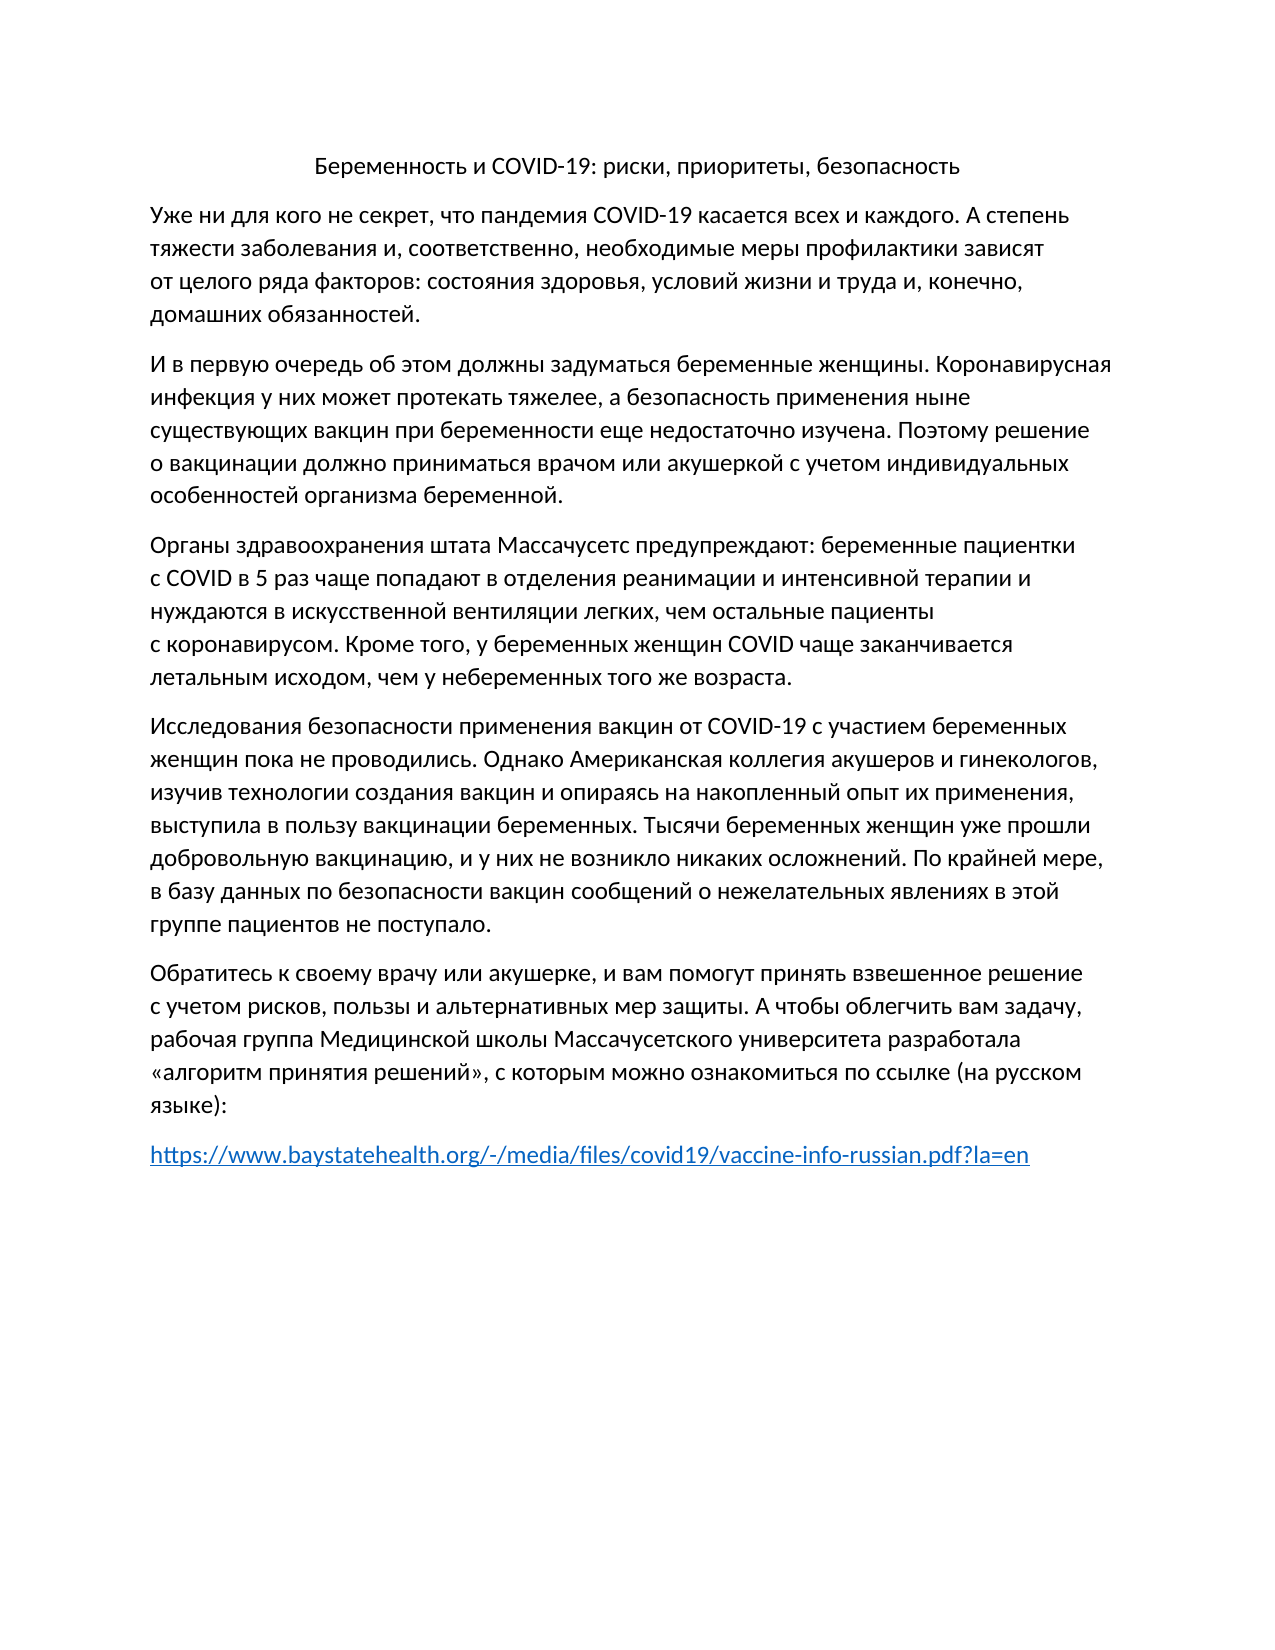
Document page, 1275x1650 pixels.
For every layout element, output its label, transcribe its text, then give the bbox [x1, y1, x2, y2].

text И в первую очередь об этом должны задуматься беременные женщины. Коронавирусная инфекция у них может протекать тяжелее, а безопасность применения ныне существующих вакцин при беременности еще недостаточно изучена. Поэтому решение о вакцинации должно приниматься врачом или акушеркой с учетом индивидуальных особенностей организма беременной. [150, 348, 1125, 510]
text Уже ни для кого не секрет, что пандемия COVID-19 касается всех и каждого. А степень тяжести заболевания и, соответственно, необходимые меры профилактики зависят от целого ряда факторов: состояния здоровья, условий жизни и труда и, конечно, домашних обязанностей. [150, 199, 1125, 329]
text Беременность и COVID-19: риски, приоритеты, безопасность [150, 150, 1125, 181]
text Исследования безопасности применения вакцин от COVID-19 с участием беременных женщин пока не проводились. Однако Американская коллегия акушеров и гинекологов, изучив технологии создания вакцин и опираясь на накопленный опыт их применения, выступила в пользу вакцинации беременных. Тысячи беременных женщин уже прошли добровольную вакцинацию, и у них не возникло никаких осложнений. По крайней мере, в базу данных по безопасности вакцин сообщений о нежелательных явлениях в этой группе пациентов не поступало. [150, 710, 1125, 938]
text Обратитесь к своему врачу или акушерке, и вам помогут принять взвешенное решение с учетом рисков, пользы и альтернативных мер защиты. А чтобы облегчить вам задачу, рабочая группа Медицинской школы Массачусетского университета разработала «алгоритм принятия решений», с которым можно ознакомиться по ссылке (на русском языке): [150, 957, 1125, 1120]
text Органы здравоохранения штата Массачусетс предупреждают: беременные пациентки с COVID в 5 раз чаще попадают в отделения реанимации и интенсивной терапии и нуждаются в искусственной вентиляции легких, чем остальные пациенты с коронавирусом. Кроме того, у беременных женщин COVID чаще заканчивается летальным исходом, чем у небеременных того же возраста. [150, 529, 1125, 691]
text https://www.baystatehealth.org/-/media/files/covid19/vaccine-info-russian.pdf?la=en [150, 1139, 1125, 1169]
